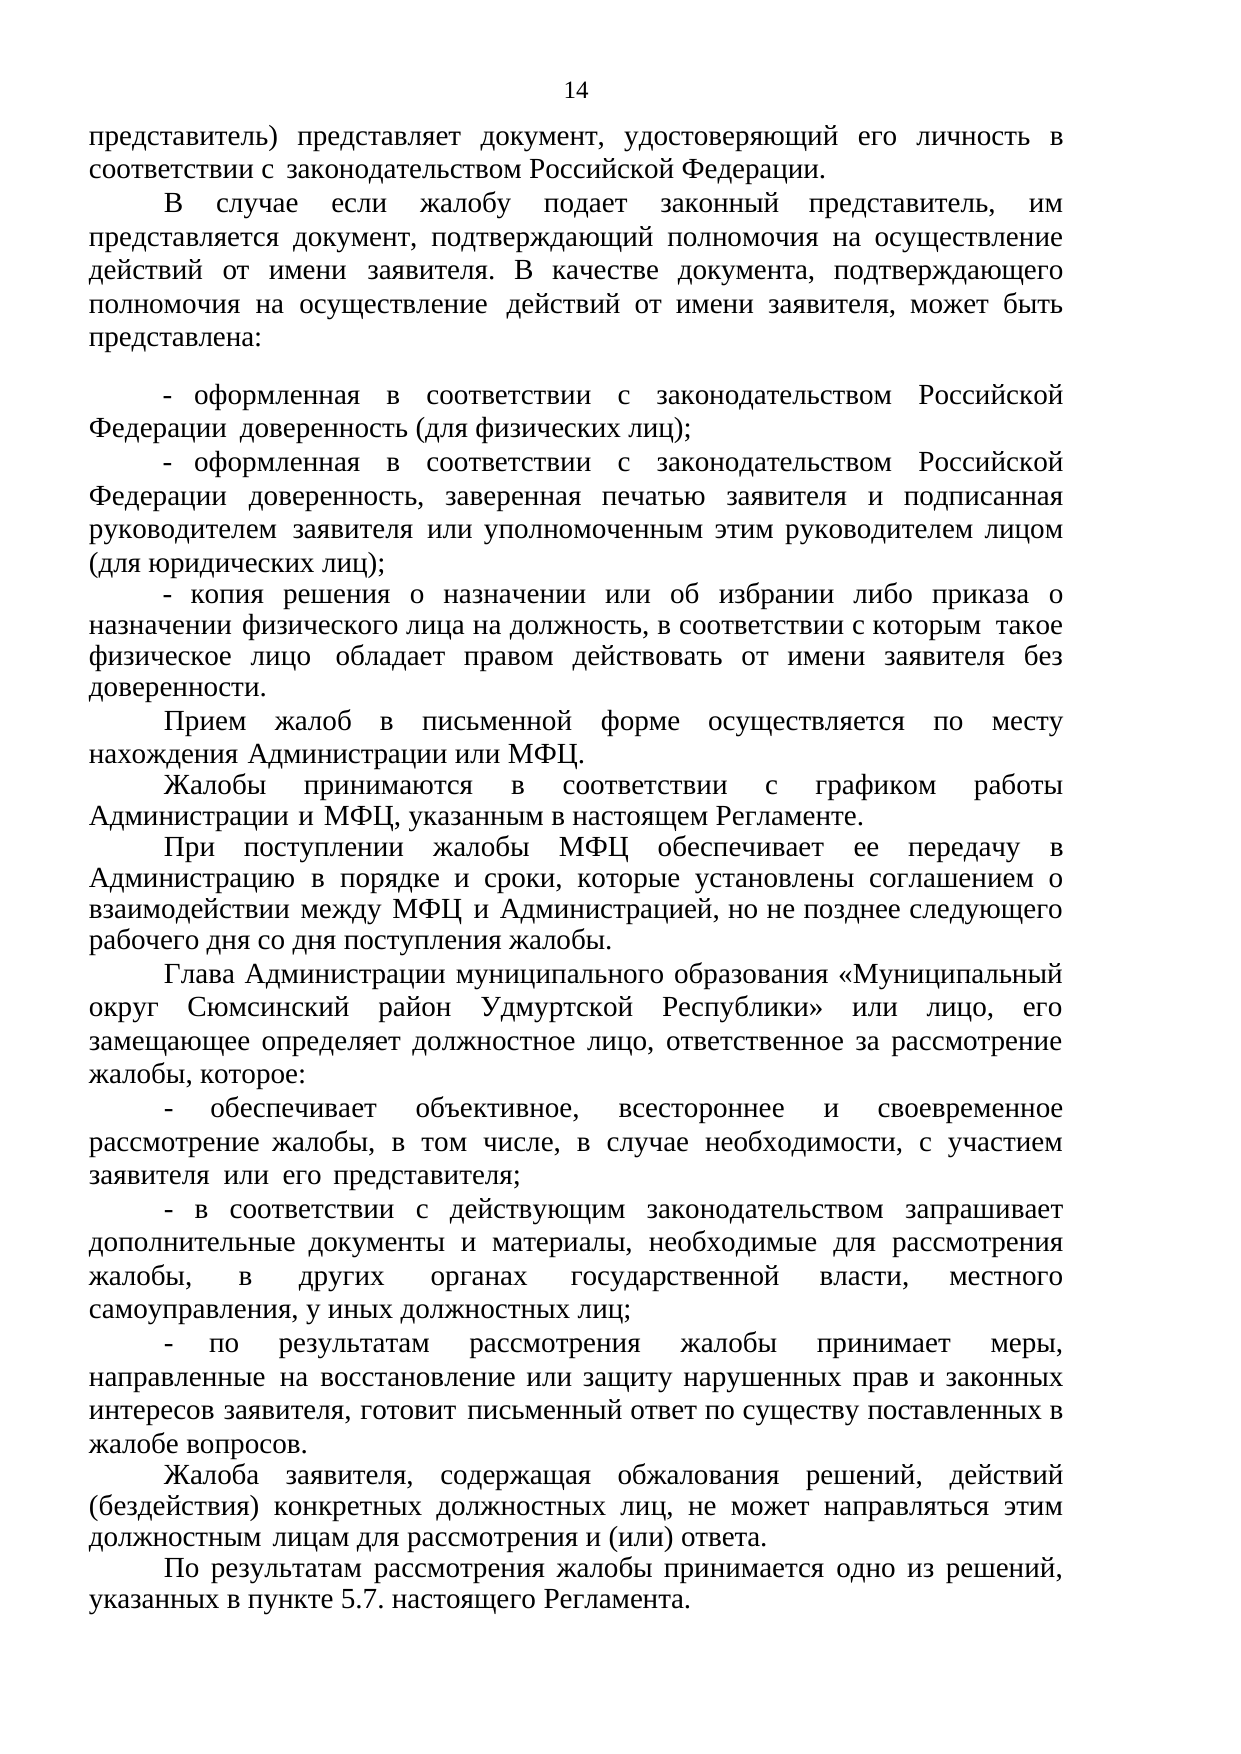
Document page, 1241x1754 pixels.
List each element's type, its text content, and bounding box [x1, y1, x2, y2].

text - оформленная в соответствии с законодательством Российской Федерации доверенность (для физических лиц); [89, 377, 1063, 444]
list Жалоба заявителя, содержащая обжалования решений, действий (бездействия) конкретных должностных лиц, не может направляться этим должностным лицам для рассмотрения и (или) ответа. [89, 1459, 1063, 1553]
text - копия решения о назначении или об избрании либо приказа о назначении физического лица на должность, в соответствии с которым такое физическое лицо обладает правом действовать от имени заявителя без доверенности. [89, 578, 1063, 703]
text - обеспечивает объективное, всестороннее и своевременное рассмотрение жалобы, в том числе, в случае необходимости, с участием заявителя или его представителя; [89, 1090, 1063, 1191]
text - в соответствии с действующим законодательством запрашивает дополнительные документы и материалы, необходимые для рассмотрения жалобы, в других органах государственной власти, местного самоуправления, у иных должностных лиц; [89, 1191, 1063, 1325]
text Жалобы принимаются в соответствии с графиком работы Администрации и МФЦ, указанным в настоящем Регламенте. [89, 770, 1063, 832]
list Прием жалоб в письменной форме осуществляется по месту нахождения Администрации или МФЦ. [89, 703, 1063, 770]
list Глава Администрации муниципального образования «Муниципальный округ Сюмсинский район Удмуртской Республики» или лицо, его замещающее определяет должностное лицо, ответственное за рассмотрение жалобы, которое: [89, 956, 1063, 1090]
text В случае если жалобу подает законный представитель, им представляется документ, подтверждающий полномочия на осуществление действий от имени заявителя. В качестве документа, подтверждающего полномочия на осуществление действий от имени заявителя, может быть представлена: [89, 185, 1063, 353]
text - оформленная в соответствии с законодательством Российской Федерации доверенность, заверенная печатью заявителя и подписанная руководителем заявителя или уполномоченным этим руководителем лицом (для юридических лиц); [89, 444, 1063, 578]
text - по результатам рассмотрения жалобы принимает меры, направленные на восстановление или защиту нарушенных прав и законных интересов заявителя, готовит письменный ответ по существу поставленных в жалобе вопросов. [89, 1325, 1063, 1459]
text По результатам рассмотрения жалобы принимается одно из решений, указанных в пункте 5.7. настоящего Регламента. [89, 1553, 1063, 1615]
text При поступлении жалобы МФЦ обеспечивает ее передачу в Администрацию в порядке и сроки, которые установлены соглашением о взаимодействии между МФЦ и Администрацией, но не позднее следующего рабочего дня со дня поступления жалобы. [89, 832, 1063, 956]
